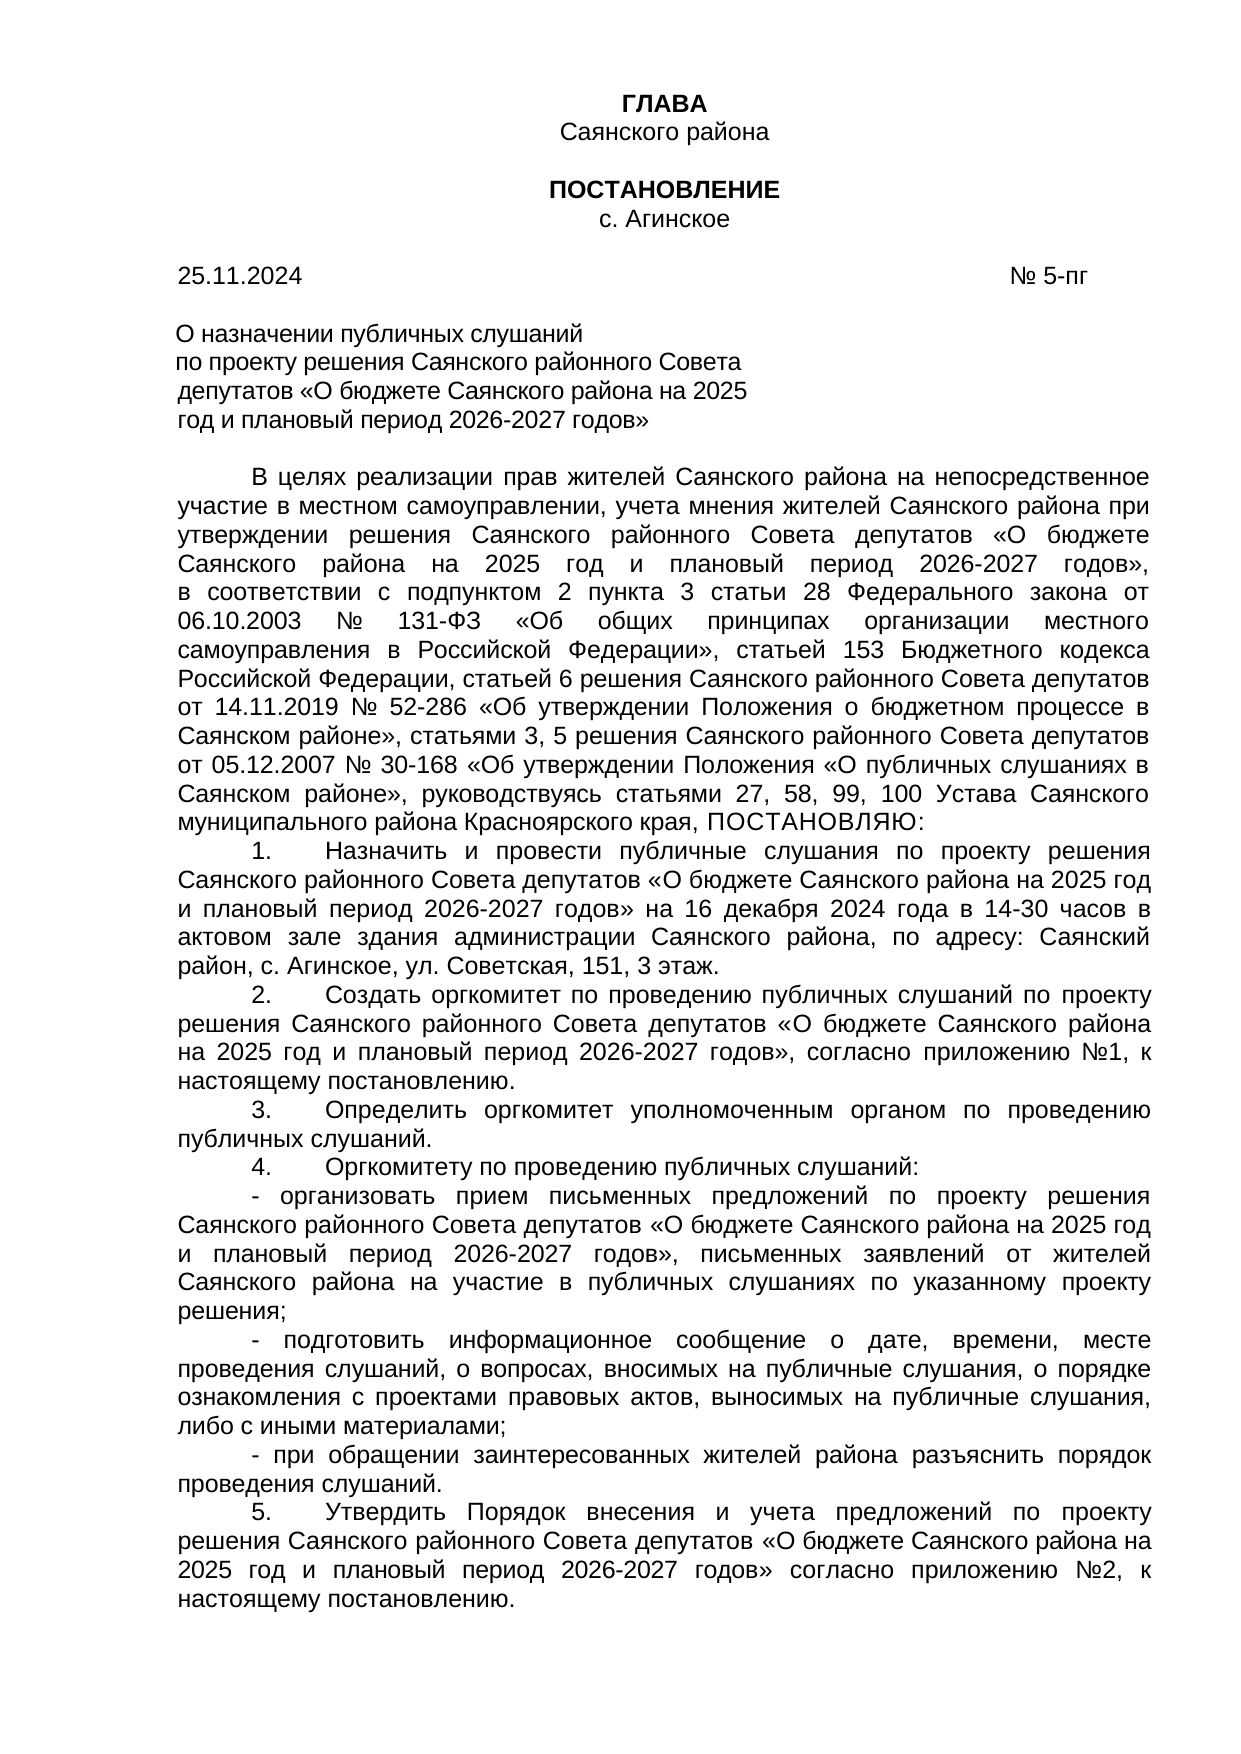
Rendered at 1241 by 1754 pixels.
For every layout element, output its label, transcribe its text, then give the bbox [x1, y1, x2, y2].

text ПОСТАНОВЛЕНИЕ [177, 175, 1152, 204]
text Саянского района [177, 117, 1152, 146]
title ГЛАВА [177, 89, 1152, 117]
list Создать оргкомитет по проведению публичных слушаний по проекту решения Саянского районного Совета депутатов «О бюджете Саянского района на 2025 год и плановый период 2026-2027 годов», согласно приложению №1, к настоящему постановлению. [177, 980, 1152, 1095]
list - подготовить информационное сообщение о дате, времени, месте проведения слушаний, о вопросах, вносимых на публичные слушания, о порядке ознакомления с проектами правовых актов, выносимых на публичные слушания, либо с иными материалами; [177, 1325, 1152, 1440]
list Назначить и провести публичные слушания по проекту решения Саянского районного Совета депутатов «О бюджете Саянского района на 2025 год и плановый период 2026-2027 годов» на 16 декабря 2024 года в 14-30 часов в актовом зале здания администрации Саянского района, по адресу: Саянский район, с. Агинское, ул. Советская, 151, 3 этаж. [177, 836, 1152, 980]
list Утвердить Порядок внесения и учета предложений по проекту решения Саянского районного Совета депутатов «О бюджете Саянского района на 2025 год и плановый период 2026-2027 годов» согласно приложению №2, к настоящему постановлению. [177, 1497, 1152, 1612]
text по проекту решения Саянского районного Совета депутатов «О бюджете Саянского района на 2025 год и плановый период 2026-2027 годов» [175, 347, 751, 434]
list Оргкомитету по проведению публичных слушаний: [177, 1152, 1152, 1181]
text 25.11.2024 № 5-пг [177, 261, 1152, 290]
text В целях реализации прав жителей Саянского района на непосредственное участие в местном самоуправлении, учета мнения жителей Саянского района при утверждении решения Саянского районного Совета депутатов «О бюджете Саянского района на 2025 год и плановый период 2026-2027 годов», в соответствии с подпунктом 2 пункта 3 статьи 28 Федерального закона от 06.10.2003 № 131-ФЗ «Об общих принципах организации местного самоуправления в Российской Федерации», статьей 153 Бюджетного кодекса Российской Федерации, статьей 6 решения Саянского районного Совета депутатов от 14.11.2019 № 52-286 «Об утверждении Положения о бюджетном процессе в Саянском районе», статьями 3, 5 решения Саянского районного Совета депутатов от 05.12.2007 № 30-168 «Об утверждении Положения «О публичных слушаниях в Саянском районе», руководствуясь статьями 27, 58, 99, 100 Устава Саянского муниципального района Красноярского края, ПОСТАНОВЛЯЮ: [177, 462, 1150, 836]
list - при обращении заинтересованных жителей района разъяснить порядок проведения слушаний. [177, 1440, 1152, 1497]
text с. Агинское [177, 204, 1152, 232]
list Определить оргкомитет уполномоченным органом по проведению публичных слушаний. [177, 1095, 1152, 1152]
list - организовать прием письменных предложений по проекту решения Саянского районного Совета депутатов «О бюджете Саянского района на 2025 год и плановый период 2026-2027 годов», письменных заявлений от жителей Саянского района на участие в публичных слушаниях по указанному проекту решения; [177, 1181, 1152, 1325]
text О назначении публичных слушаний [175, 319, 751, 347]
